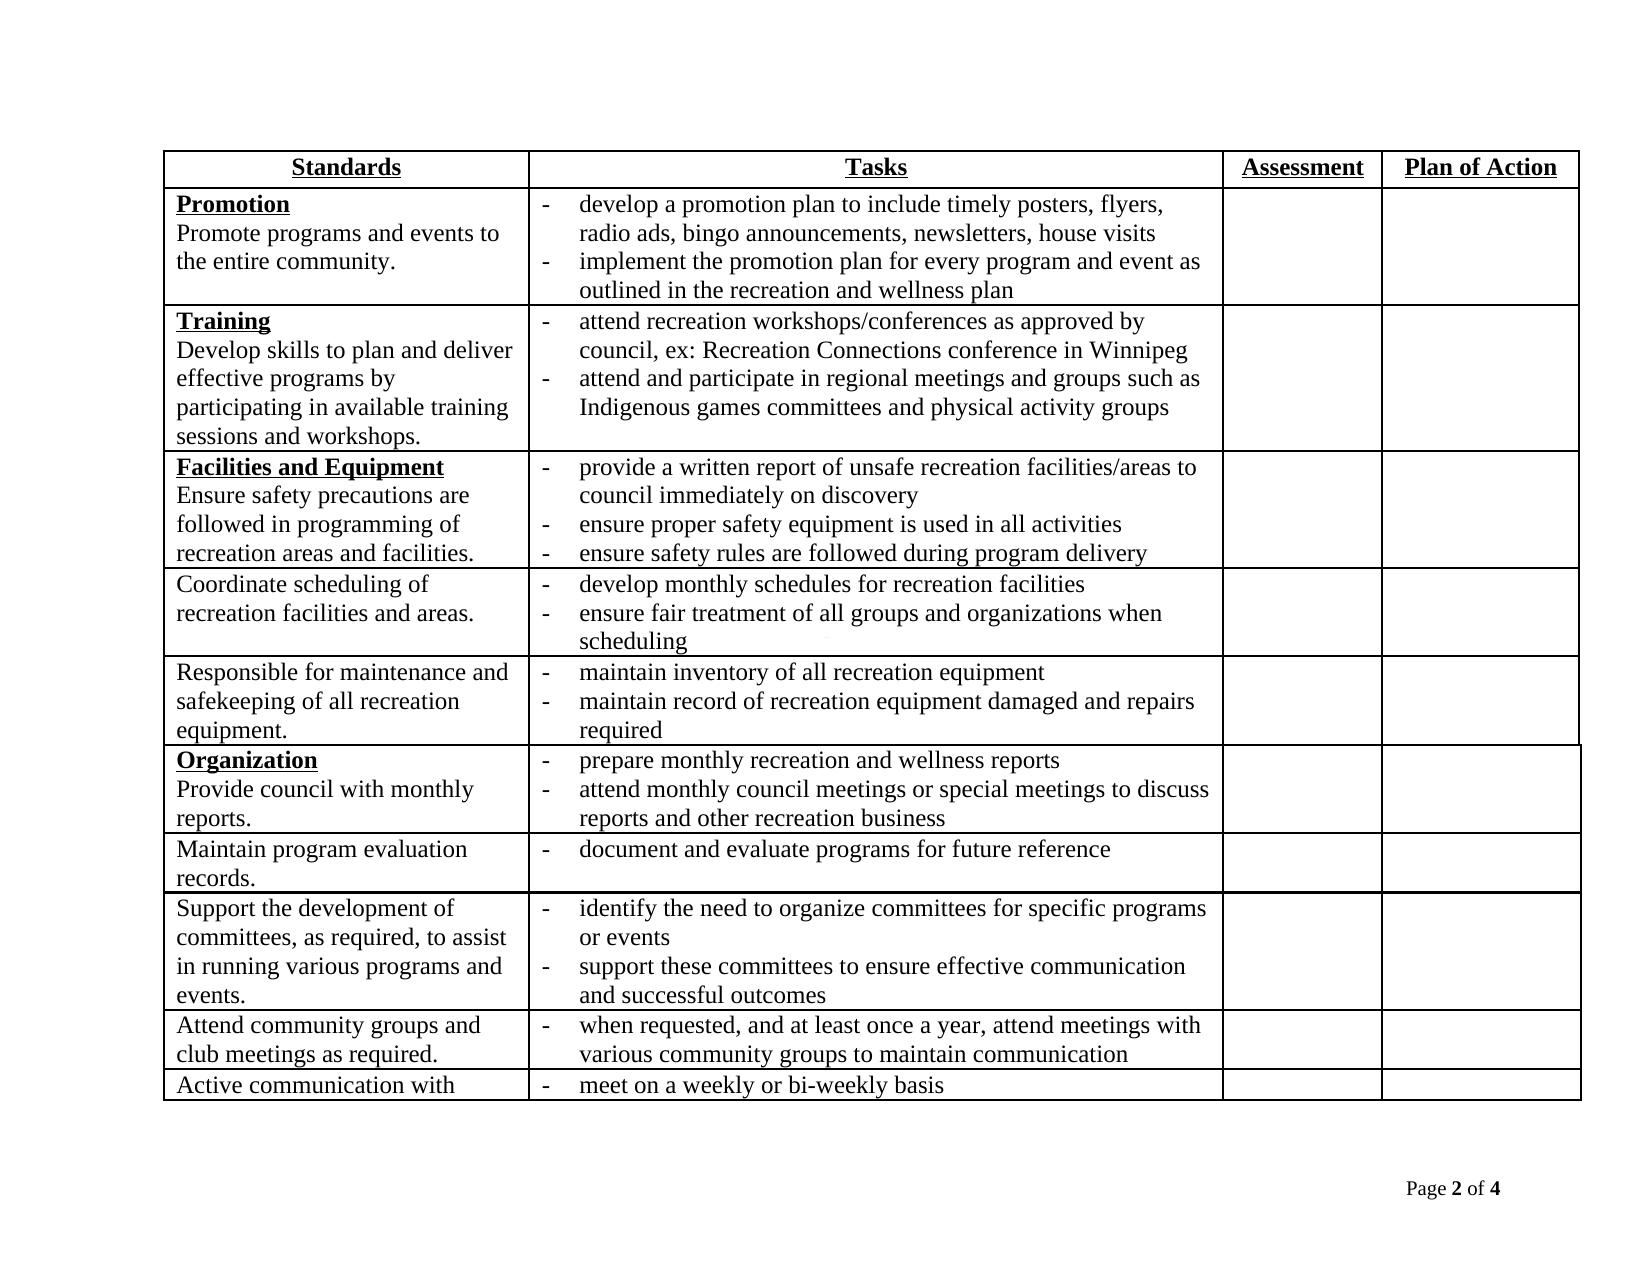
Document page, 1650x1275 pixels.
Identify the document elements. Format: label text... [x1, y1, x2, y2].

table_cell [1224, 189, 1381, 304]
table_cell [1224, 1011, 1381, 1068]
table_cell Promotion Promote programs and events to the entire community. [165, 189, 528, 304]
table_cell [1224, 746, 1381, 832]
table_cell [1383, 834, 1580, 891]
table_cell [1383, 657, 1578, 743]
table_cell [1383, 189, 1578, 304]
table_cell when requested, and at least once a year, attend meetings with various community groups to maintain communication [530, 1011, 1222, 1068]
table_cell Training Develop skills to plan and deliver effective programs by participating in available training sessions and workshops. [165, 306, 528, 450]
table_cell [1224, 452, 1381, 567]
table_header Plan of Action [1383, 152, 1578, 187]
table_cell Active communication with supervisor. [165, 1070, 528, 1099]
table_cell Facilities and Equipment Ensure safety precautions are followed in programming of recreation areas and facilities. [165, 452, 528, 567]
table_cell [1224, 1070, 1381, 1099]
table_cell Maintain program evaluation records. [165, 834, 528, 891]
table_cell provide a written report of unsafe recreation facilities/areas to council immediately on discovery ensure proper safety equipment is used in all activities ensure safety rules are followed during program delivery [530, 452, 1222, 567]
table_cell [530, 1070, 1222, 1099]
table_cell Coordinate scheduling of recreation facilities and areas. [165, 569, 528, 655]
table_cell identify the need to organize committees for specific programs or events support these committees to ensure effective communication and successful outcomes [530, 894, 1222, 1008]
table_cell develop monthly schedules for recreation facilities ensure fair treatment of all groups and organizations when scheduling [530, 569, 1222, 655]
table_cell [1224, 569, 1381, 655]
table_cell [1224, 306, 1381, 450]
table_cell [1224, 894, 1381, 1008]
table_cell [1383, 306, 1578, 450]
table_cell [1383, 452, 1578, 567]
table_cell develop a promotion plan to include timely posters, flyers, radio ads, bingo announcements, newsletters, house visits implement the promotion plan for every program and event as outlined in the recreation and wellness plan [530, 189, 1222, 304]
table_header Standards [165, 152, 528, 187]
table_cell [1383, 569, 1578, 655]
table_cell [1383, 894, 1580, 1008]
table_cell [1383, 1070, 1580, 1099]
table_cell maintain inventory of all recreation equipment maintain record of recreation equipment damaged and repairs required [530, 657, 1222, 743]
table_header Tasks [530, 152, 1222, 187]
table_cell Responsible for maintenance and safekeeping of all recreation equipment. [165, 657, 528, 743]
table_cell [1224, 657, 1381, 743]
table_cell - document and evaluate programs for future reference [530, 834, 1222, 891]
table_cell Support the development of committees, as required, to assist in running various programs and events. [165, 894, 528, 1008]
table_cell prepare monthly recreation and wellness reports attend monthly council meetings or special meetings to discuss reports and other recreation business [530, 746, 1222, 832]
table_cell Organization Provide council with monthly reports. [165, 746, 528, 832]
table_cell [1224, 834, 1381, 891]
table_cell [1383, 746, 1580, 832]
table_cell attend recreation workshops/conferences as approved by council, ex: Recreation Connections conference in Winnipeg attend and participate in regional meetings and groups such as Indigenous games committees and physical activity groups [530, 306, 1222, 450]
table_header Assessment [1224, 152, 1381, 187]
table_cell Attend community groups and club meetings as required. [165, 1011, 528, 1068]
table_cell [1383, 1011, 1580, 1068]
